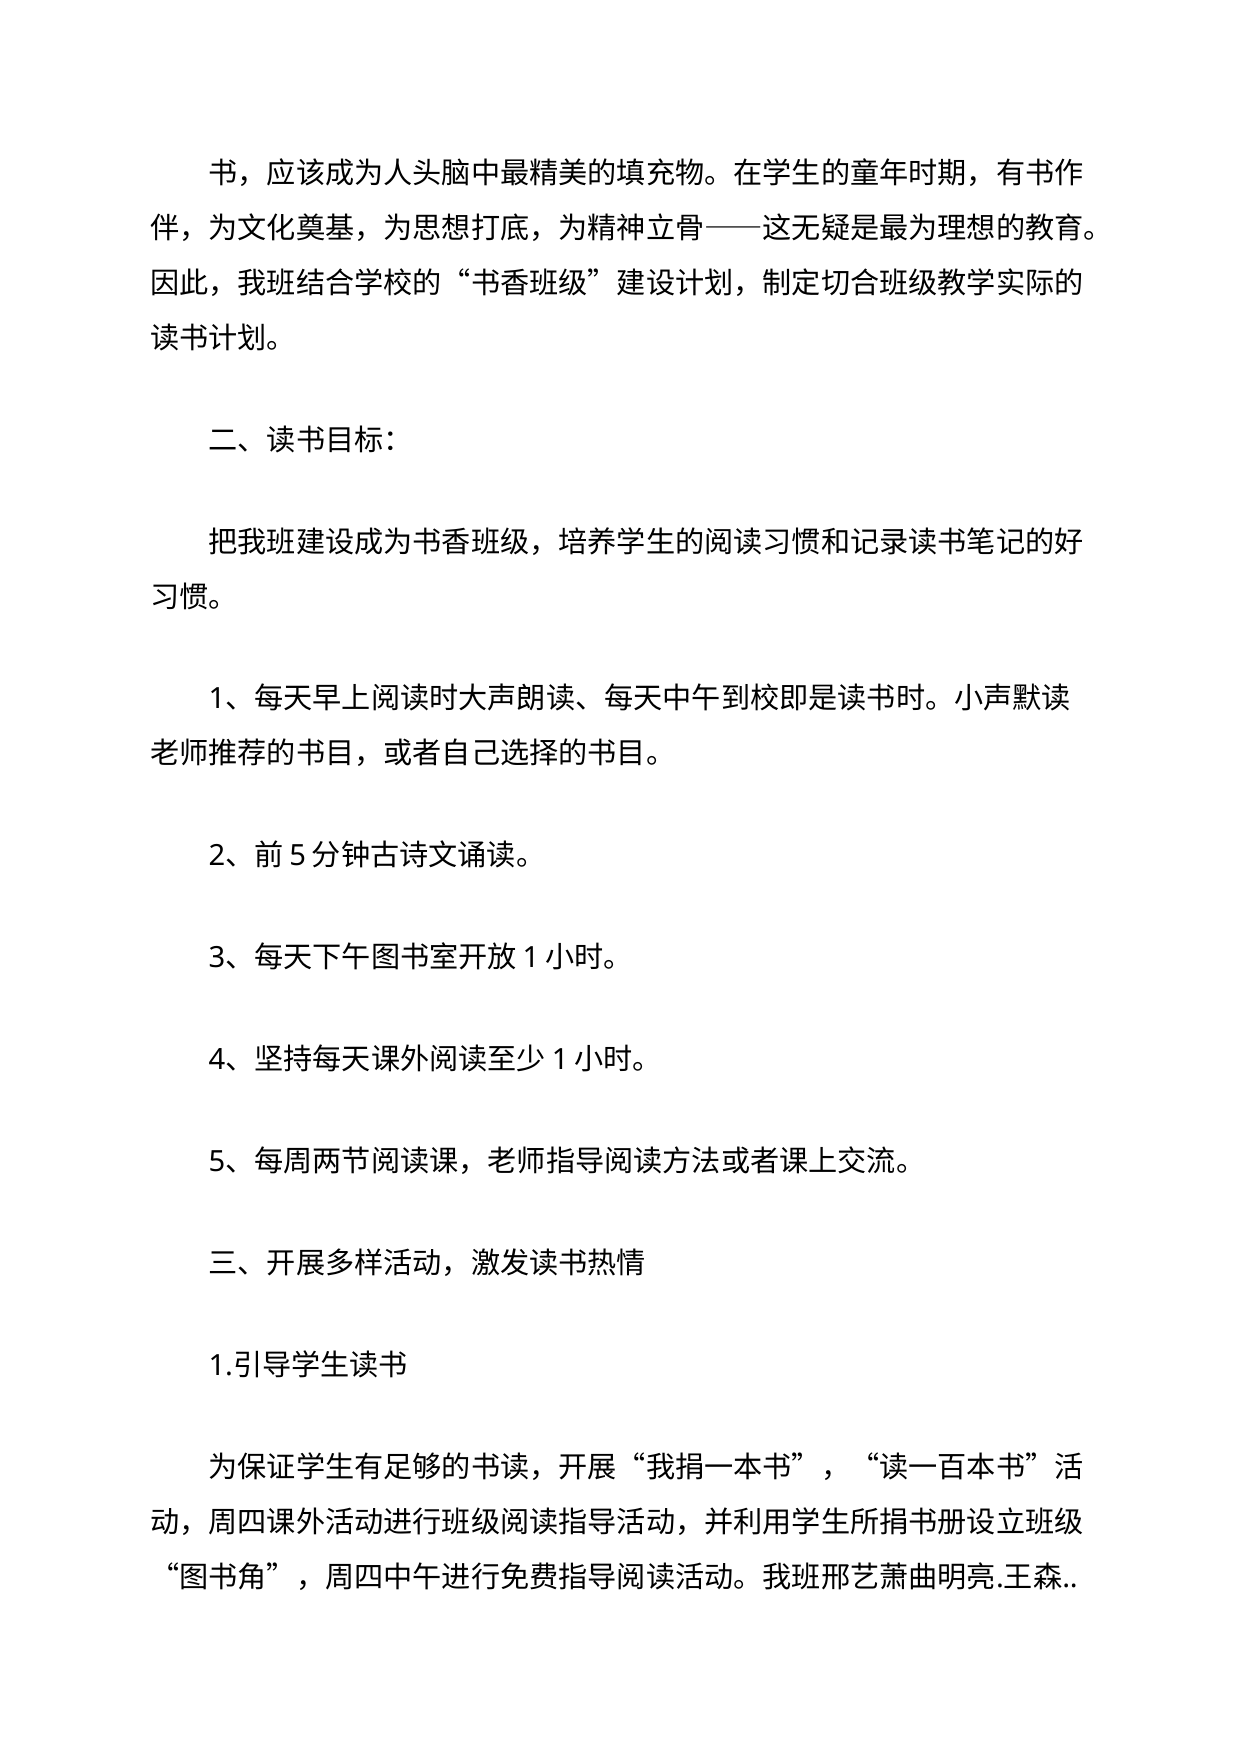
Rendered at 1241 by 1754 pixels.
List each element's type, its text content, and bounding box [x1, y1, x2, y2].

text 二、读书目标： [150, 416, 1090, 459]
text 5、每周两节阅读课，老师指导阅读方法或者课上交流。 [150, 1138, 1090, 1180]
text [150, 1443, 1090, 1596]
text 2、前5分钟古诗文诵读。 [150, 832, 1090, 874]
text 把我班建设成为书香班级，培养学生的阅读习惯和记录读书笔记的好习惯。 [150, 518, 1090, 615]
text 3、每天下午图书室开放1小时。 [150, 934, 1090, 976]
text 1.引导学生读书 [150, 1341, 1090, 1384]
text 1、每天早上阅读时大声朗读、每天中午到校即是读书时。小声默读老师推荐的书目，或者自己选择的书目。 [150, 675, 1090, 772]
text 三、开展多样活动，激发读书热情 [150, 1239, 1090, 1282]
text 书，应该成为人头脑中最精美的填充物。在学生的童年时期，有书作伴，为文化奠基，为思想打底，为精神立骨——这无疑是最为理想的教育。因此，我班结合学校的“书香班级”建设计划，制定切合班级教学实际的读书计划。 [150, 150, 1090, 357]
text 4、坚持每天课外阅读至少1小时。 [150, 1036, 1090, 1078]
